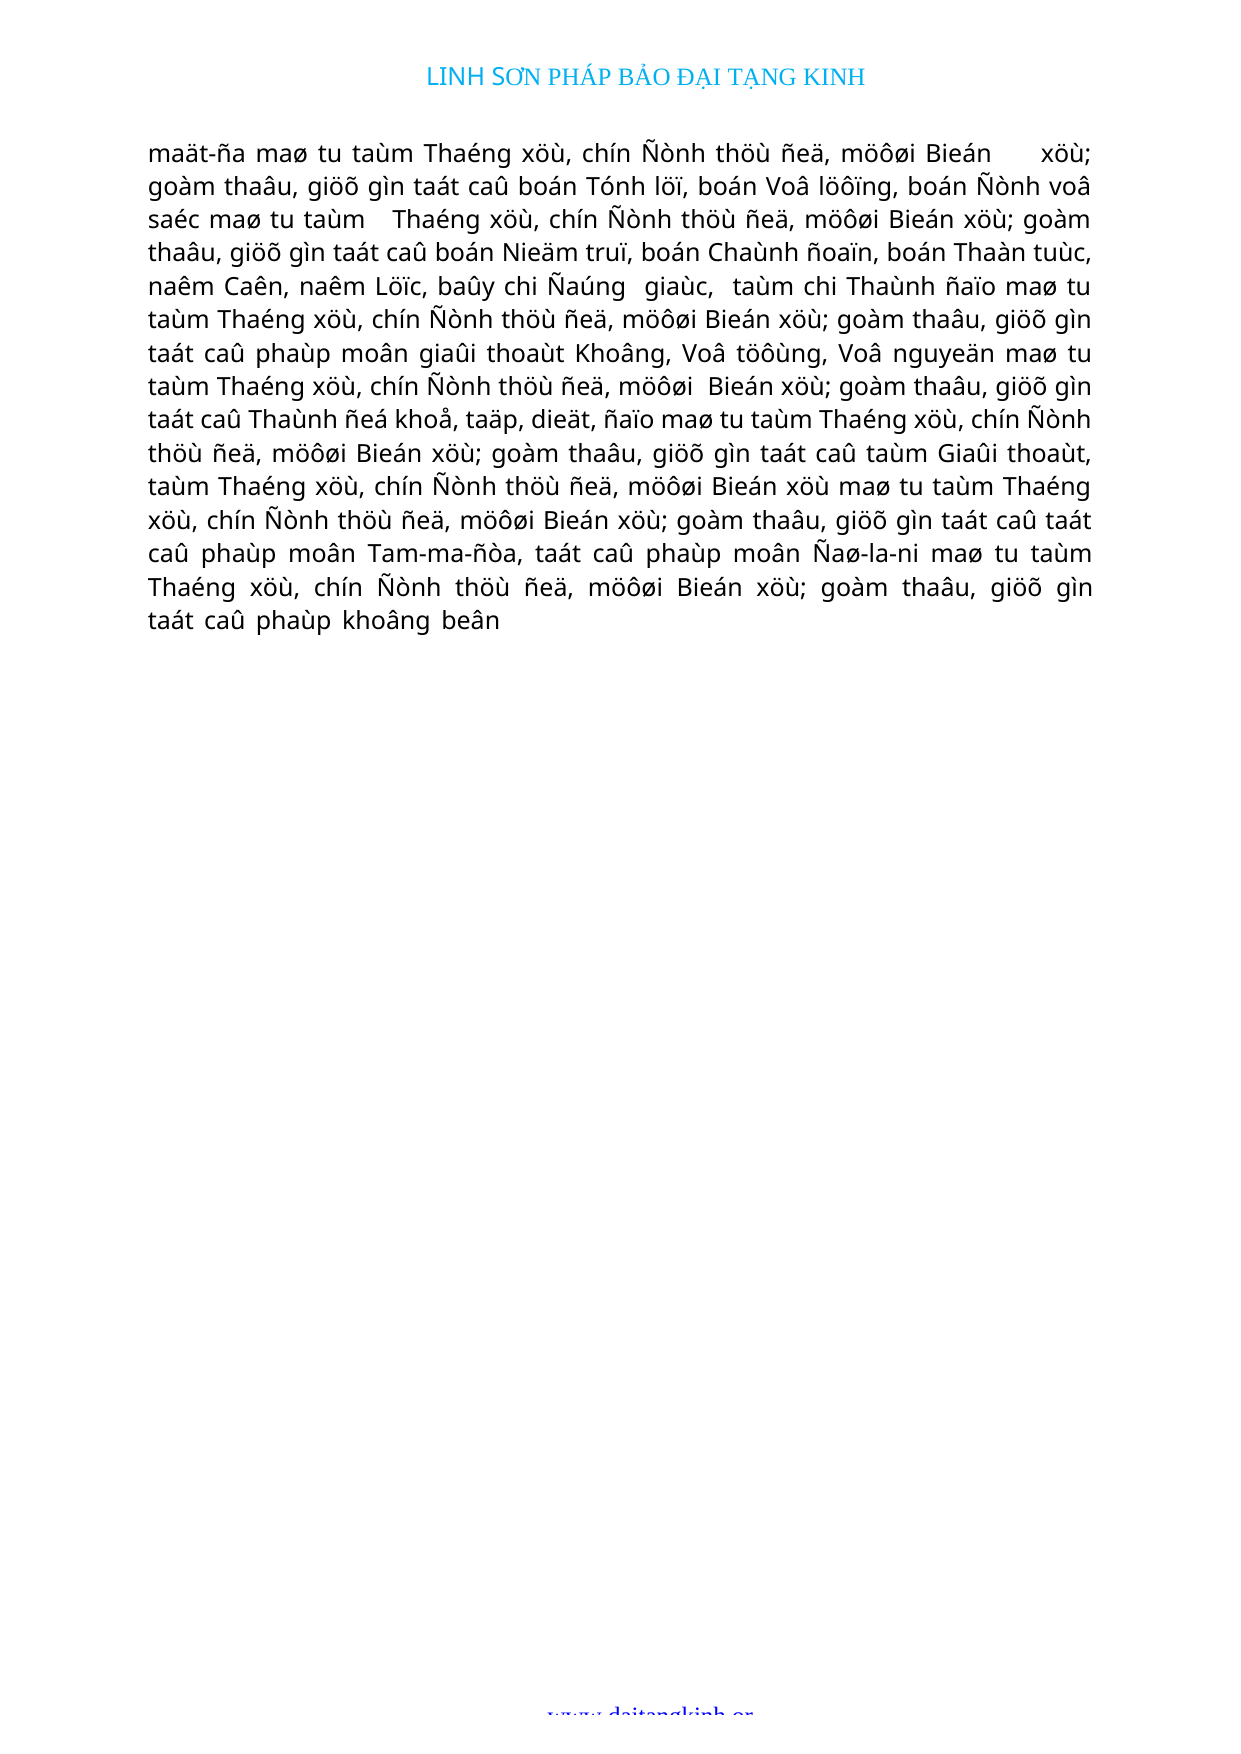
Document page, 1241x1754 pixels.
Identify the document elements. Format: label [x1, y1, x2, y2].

text [148, 135, 1093, 637]
